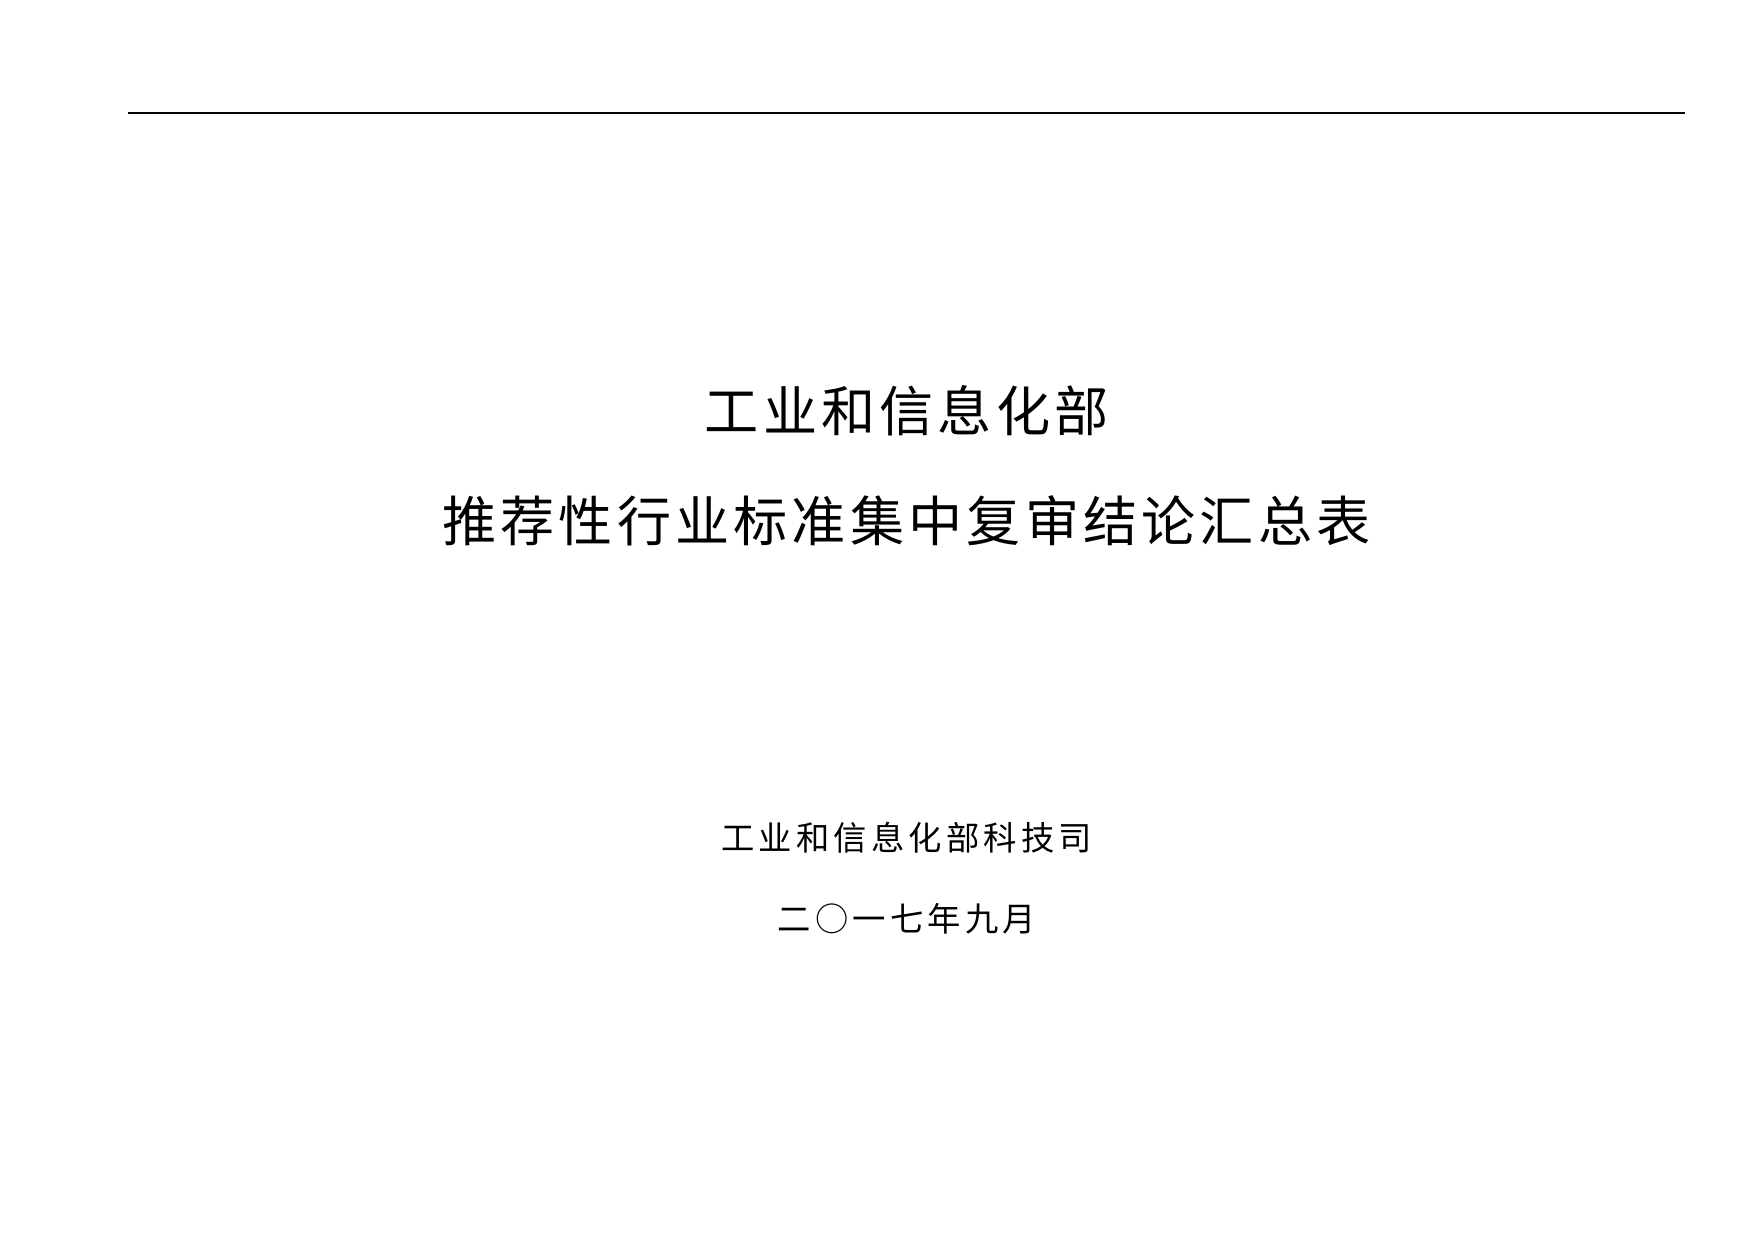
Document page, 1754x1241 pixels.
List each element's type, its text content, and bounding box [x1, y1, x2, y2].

text 工业和信息化部 [128, 359, 1685, 457]
text 推荐性行业标准集中复审结论汇总表 [128, 469, 1685, 567]
text 工业和信息化部科技司 [128, 803, 1685, 868]
text 二○一七年九月 [128, 884, 1685, 949]
